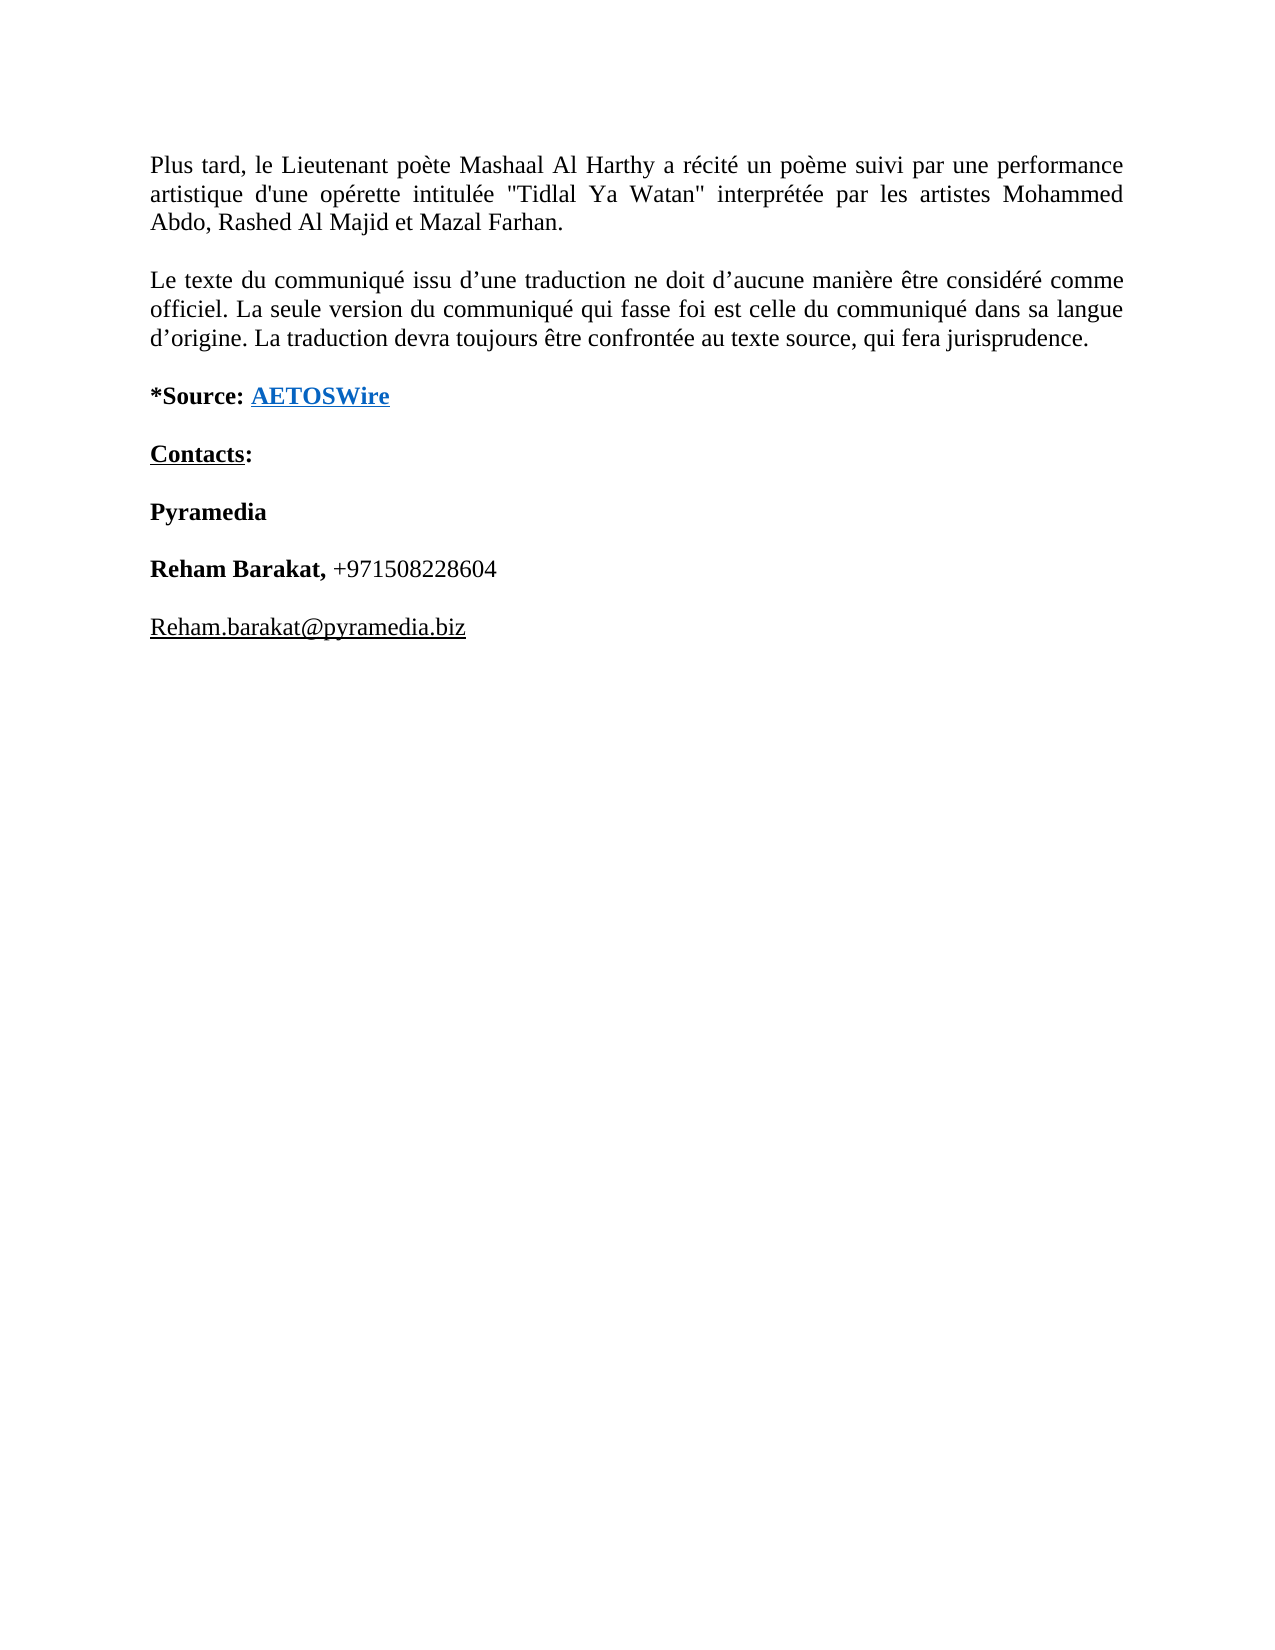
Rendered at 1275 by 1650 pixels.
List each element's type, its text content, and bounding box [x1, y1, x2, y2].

text *Source: AETOSWire [150, 381, 1125, 409]
text Pyramedia [150, 497, 1125, 525]
text Plus tard, le Lieutenant poète Mashaal Al Harthy a récité un poème suivi par une performance artistique d'une opérette intitulée "Tidlal Ya Watan" interprétée par les artistes Mohammed Abdo, Rashed Al Majid et Mazal Farhan. [150, 150, 1125, 236]
text Contacts: [150, 439, 1125, 467]
text Le texte du communiqué issu d’une traduction ne doit d’aucune manière être considéré comme officiel. La seule version du communiqué qui fasse foi est celle du communiqué dans sa langue d’origine. La traduction devra toujours être confrontée au texte source, qui fera jurisprudence. [150, 265, 1125, 352]
text Reham.barakat@pyramedia.biz [150, 612, 1125, 641]
text Reham Barakat, +971508228604 [150, 554, 1125, 583]
